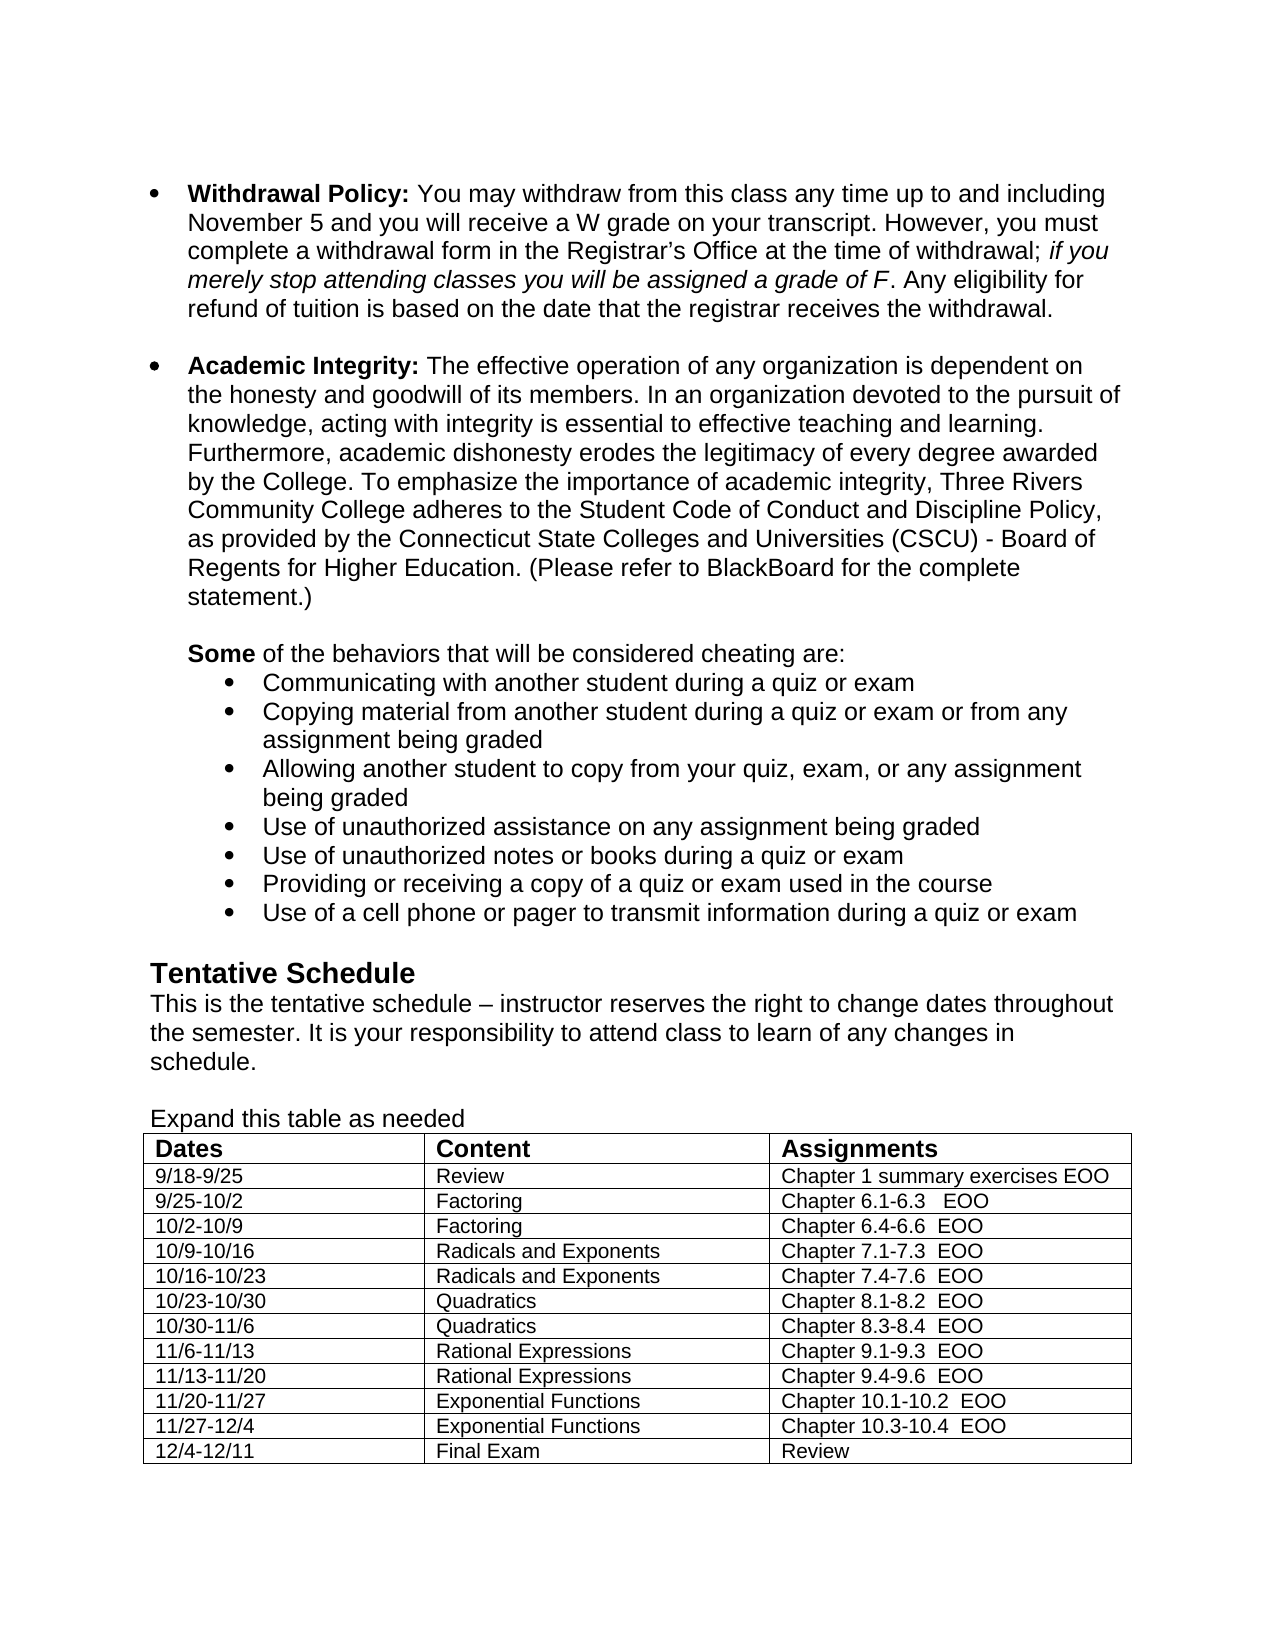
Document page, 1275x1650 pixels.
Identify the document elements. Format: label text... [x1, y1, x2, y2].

table_cell Chapter 6.4-6.6 EOO [770, 1214, 1131, 1238]
table_cell 10/2-10/9 [144, 1214, 424, 1238]
text This is the tentative schedule – instructor reserves the right to change dates throughout the semester. It is your responsibility to attend class to learn of any changes in schedule. [150, 989, 1125, 1076]
table_cell Chapter 10.1-10.2 EOO [770, 1389, 1131, 1413]
table_cell Review [770, 1439, 1131, 1463]
table_cell 12/4-12/11 [144, 1439, 424, 1463]
table_cell 11/20-11/27 [144, 1389, 424, 1413]
table_cell 10/9-10/16 [144, 1239, 424, 1263]
table_cell 10/23-10/30 [144, 1289, 424, 1313]
text Expand this table as needed [150, 1104, 1125, 1133]
list Copying material from another student during a quiz or exam or from any assignment being graded [225, 697, 1125, 754]
table_cell 11/27-12/4 [144, 1414, 424, 1438]
table_header Content [425, 1134, 769, 1163]
table_cell Chapter 10.3-10.4 EOO [770, 1414, 1131, 1438]
table_cell Radicals and Exponents [425, 1239, 769, 1263]
table_cell Chapter 1 summary exercises EOO [770, 1164, 1131, 1188]
table_cell Factoring [425, 1214, 769, 1238]
table_cell Exponential Functions [425, 1389, 769, 1413]
list Use of unauthorized notes or books during a quiz or exam [225, 841, 1125, 869]
table_cell Final Exam [425, 1439, 769, 1463]
table_cell Rational Expressions [425, 1364, 769, 1388]
text Some of the behaviors that will be considered cheating are: [150, 639, 1125, 668]
list Academic Integrity: The effective operation of any organization is dependent on the honesty and goodwill of its members. In an organization devoted to the pursuit of knowledge, acting with integrity is essential to effective teaching and learning. Furthermore, academic dishonesty erodes the legitimacy of every degree awarded by the College. To emphasize the importance of academic integrity, Three Rivers Community College adheres to the Student Code of Conduct and Discipline Policy, as provided by the Connecticut State Colleges and Universities (CSCU) - Board of Regents for Higher Education. (Please refer to BlackBoard for the complete statement.) [150, 351, 1125, 610]
list Allowing another student to copy from your quiz, exam, or any assignment being graded [225, 754, 1125, 812]
table_cell Review [425, 1164, 769, 1188]
table_cell 11/6-11/13 [144, 1339, 424, 1363]
table_cell Chapter 8.1-8.2 EOO [770, 1289, 1131, 1313]
text Tentative Schedule [150, 956, 1125, 989]
table_cell Factoring [425, 1189, 769, 1213]
table_cell Quadratics [425, 1314, 769, 1338]
table_cell Radicals and Exponents [425, 1264, 769, 1288]
table_cell 10/16-10/23 [144, 1264, 424, 1288]
table_cell Exponential Functions [425, 1414, 769, 1438]
list Use of a cell phone or pager to transmit information during a quiz or exam [225, 898, 1125, 927]
table_cell 9/18-9/25 [144, 1164, 424, 1188]
table_header Dates [144, 1134, 424, 1163]
list Communicating with another student during a quiz or exam [225, 668, 1125, 697]
table_cell Chapter 7.1-7.3 EOO [770, 1239, 1131, 1263]
list Use of unauthorized assistance on any assignment being graded [225, 812, 1125, 841]
table_cell 10/30-11/6 [144, 1314, 424, 1338]
table_cell Quadratics [425, 1289, 769, 1313]
table_cell Rational Expressions [425, 1339, 769, 1363]
table_header Assignments [770, 1134, 1131, 1163]
table_cell Chapter 9.4-9.6 EOO [770, 1364, 1131, 1388]
table_cell 9/25-10/2 [144, 1189, 424, 1213]
table_cell 11/13-11/20 [144, 1364, 424, 1388]
table_cell Chapter 7.4-7.6 EOO [770, 1264, 1131, 1288]
list Withdrawal Policy: You may withdraw from this class any time up to and including November 5 and you will receive a W grade on your transcript. However, you must complete a withdrawal form in the Registrar’s Office at the time of withdrawal; if you merely stop attending classes you will be assigned a grade of F. Any eligibility for refund of tuition is based on the date that the registrar receives the withdrawal. [150, 179, 1125, 323]
table_cell Chapter 8.3-8.4 EOO [770, 1314, 1131, 1338]
table_cell Chapter 6.1-6.3 EOO [770, 1189, 1131, 1213]
table_cell Chapter 9.1-9.3 EOO [770, 1339, 1131, 1363]
list Providing or receiving a copy of a quiz or exam used in the course [225, 869, 1125, 898]
